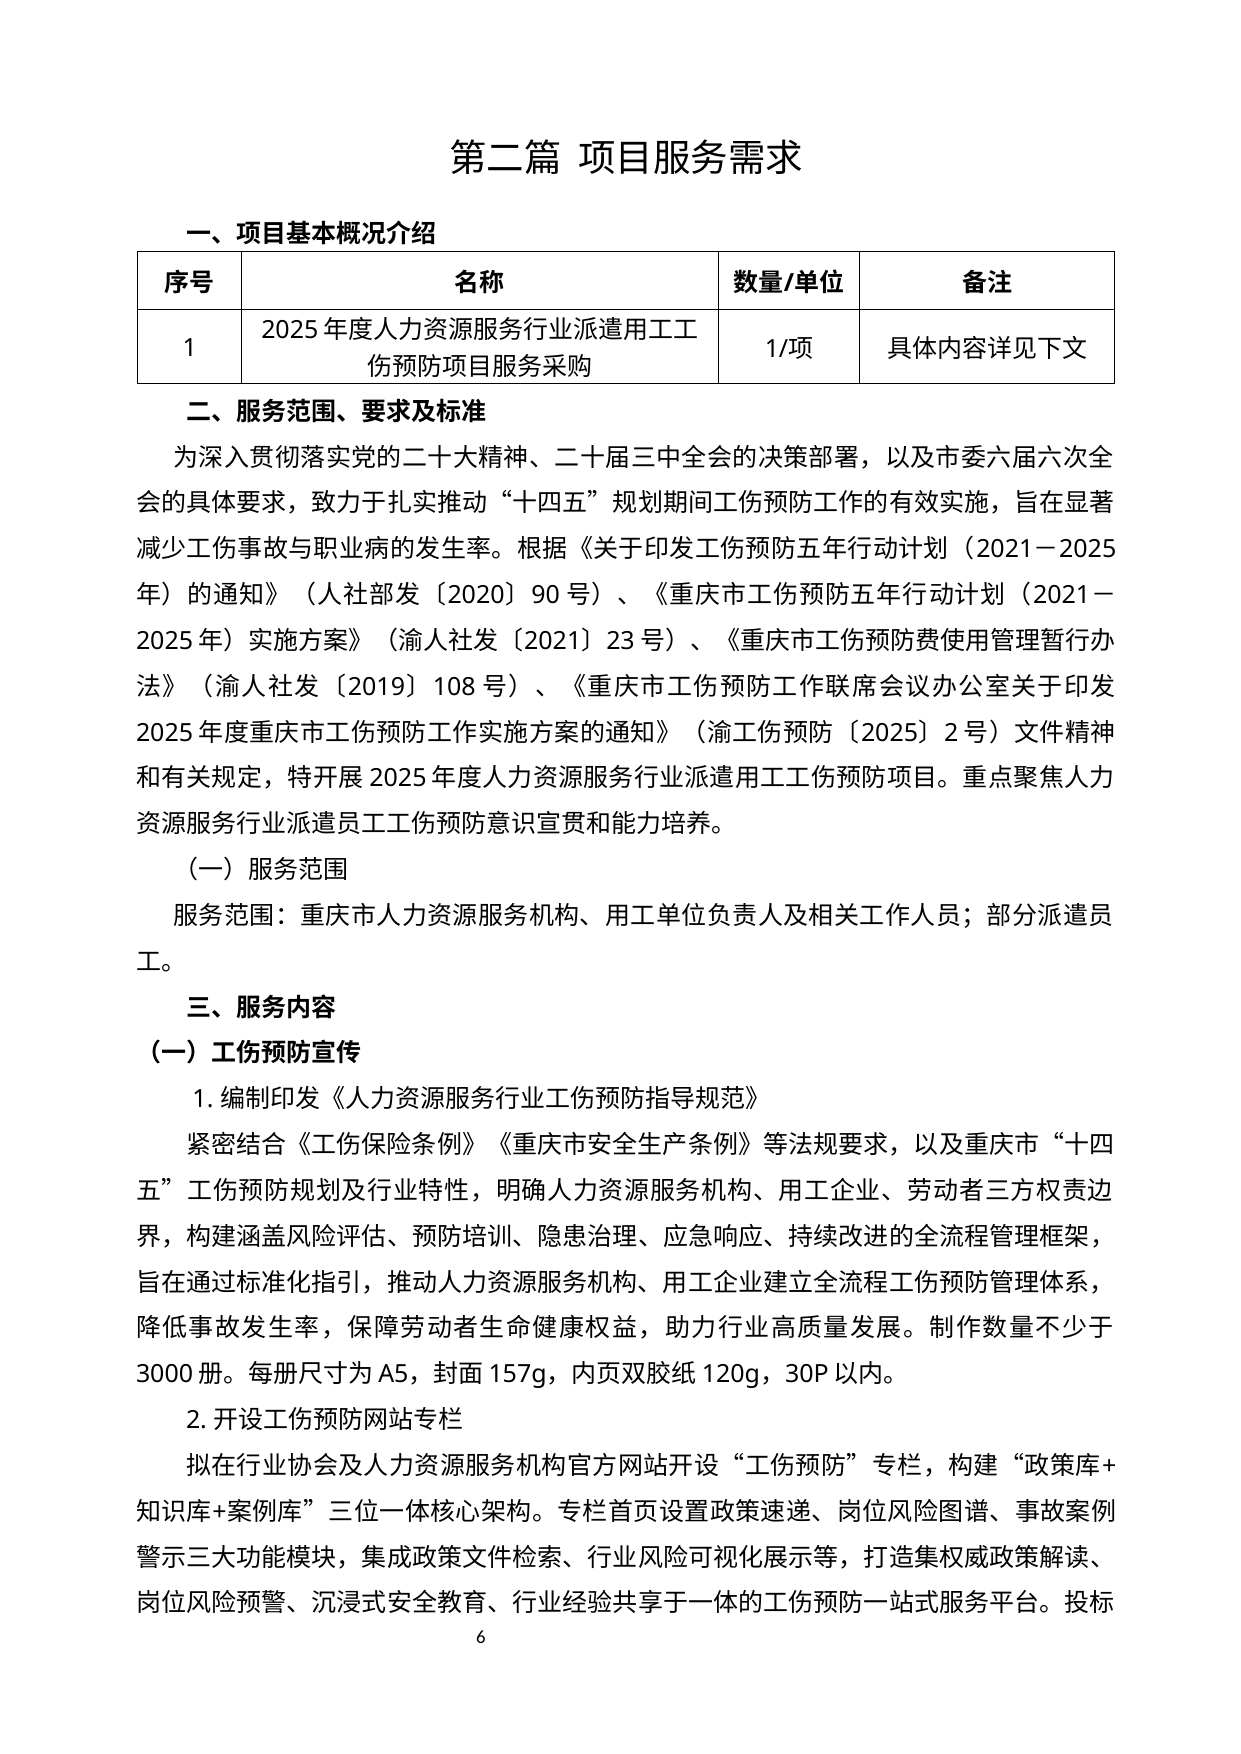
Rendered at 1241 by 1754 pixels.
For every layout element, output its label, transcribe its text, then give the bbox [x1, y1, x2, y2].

table_cell 具体内容详见下文 [860, 310, 1114, 382]
text 1. 编制印发《人力资源服务行业工伤预防指导规范》 [136, 1071, 1116, 1117]
list 开设工伤预防网站专栏 [136, 1392, 1116, 1438]
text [136, 1438, 1116, 1621]
subtitle 一、项目基本概况介绍 [136, 209, 1116, 251]
table_header 序号 [138, 252, 241, 309]
table_cell 1 [138, 310, 241, 382]
list （一）工伤预防宣传 [136, 1025, 1116, 1071]
text 紧密结合《工伤保险条例》《重庆市安全生产条例》等法规要求，以及重庆市“十四五”工伤预防规划及行业特性，明确人力资源服务机构、用工企业、劳动者三方权责边界，构建涵盖风险评估、预防培训、隐患治理、应急响应、持续改进的全流程管理框架，旨在通过标准化指引，推动人力资源服务机构、用工企业建立全流程工伤预防管理体系，降低事故发生率，保障劳动者生命健康权益，助力行业高质量发展。制作数量不少于3000册。每册尺寸为A5，封面157g，内页双胶纸120g，30P以内。 [136, 1117, 1116, 1392]
table_header 数量/单位 [719, 252, 859, 309]
table_header 备注 [860, 252, 1114, 309]
table_cell 1/项 [719, 310, 859, 382]
text （一）服务范围 [136, 842, 1116, 888]
subtitle 第二篇 项目服务需求 [136, 127, 1116, 182]
subtitle 三、服务内容 [136, 979, 1116, 1025]
text 服务范围：重庆市人力资源服务机构、用工单位负责人及相关工作人员；部分派遣员工。 [136, 888, 1116, 979]
subtitle 二、服务范围、要求及标准 [136, 383, 1116, 429]
table_header 名称 [242, 252, 718, 309]
text 为深入贯彻落实党的二十大精神、二十届三中全会的决策部署，以及市委六届六次全会的具体要求，致力于扎实推动“十四五”规划期间工伤预防工作的有效实施，旨在显著减少工伤事故与职业病的发生率。根据《关于印发工伤预防五年行动计划（2021－2025 年）的通知》（人社部发〔2020〕90号）、《重庆市工伤预防五年行动计划（2021－2025年）实施方案》（渝人社发〔2021〕23号）、《重庆市工伤预防费使用管理暂行办法》（渝人社发〔2019〕108号）、《重庆市工伤预防工作联席会议办公室关于印发2025年度重庆市工伤预防工作实施方案的通知》（渝工伤预防〔2025〕2号）文件精神和有关规定，特开展2025年度人力资源服务行业派遣用工工伤预防项目。重点聚焦人力资源服务行业派遣员工工伤预防意识宣贯和能力培养。 [136, 429, 1116, 842]
table_cell 2025年度人力资源服务行业派遣用工工伤预防项目服务采购 [242, 310, 718, 382]
